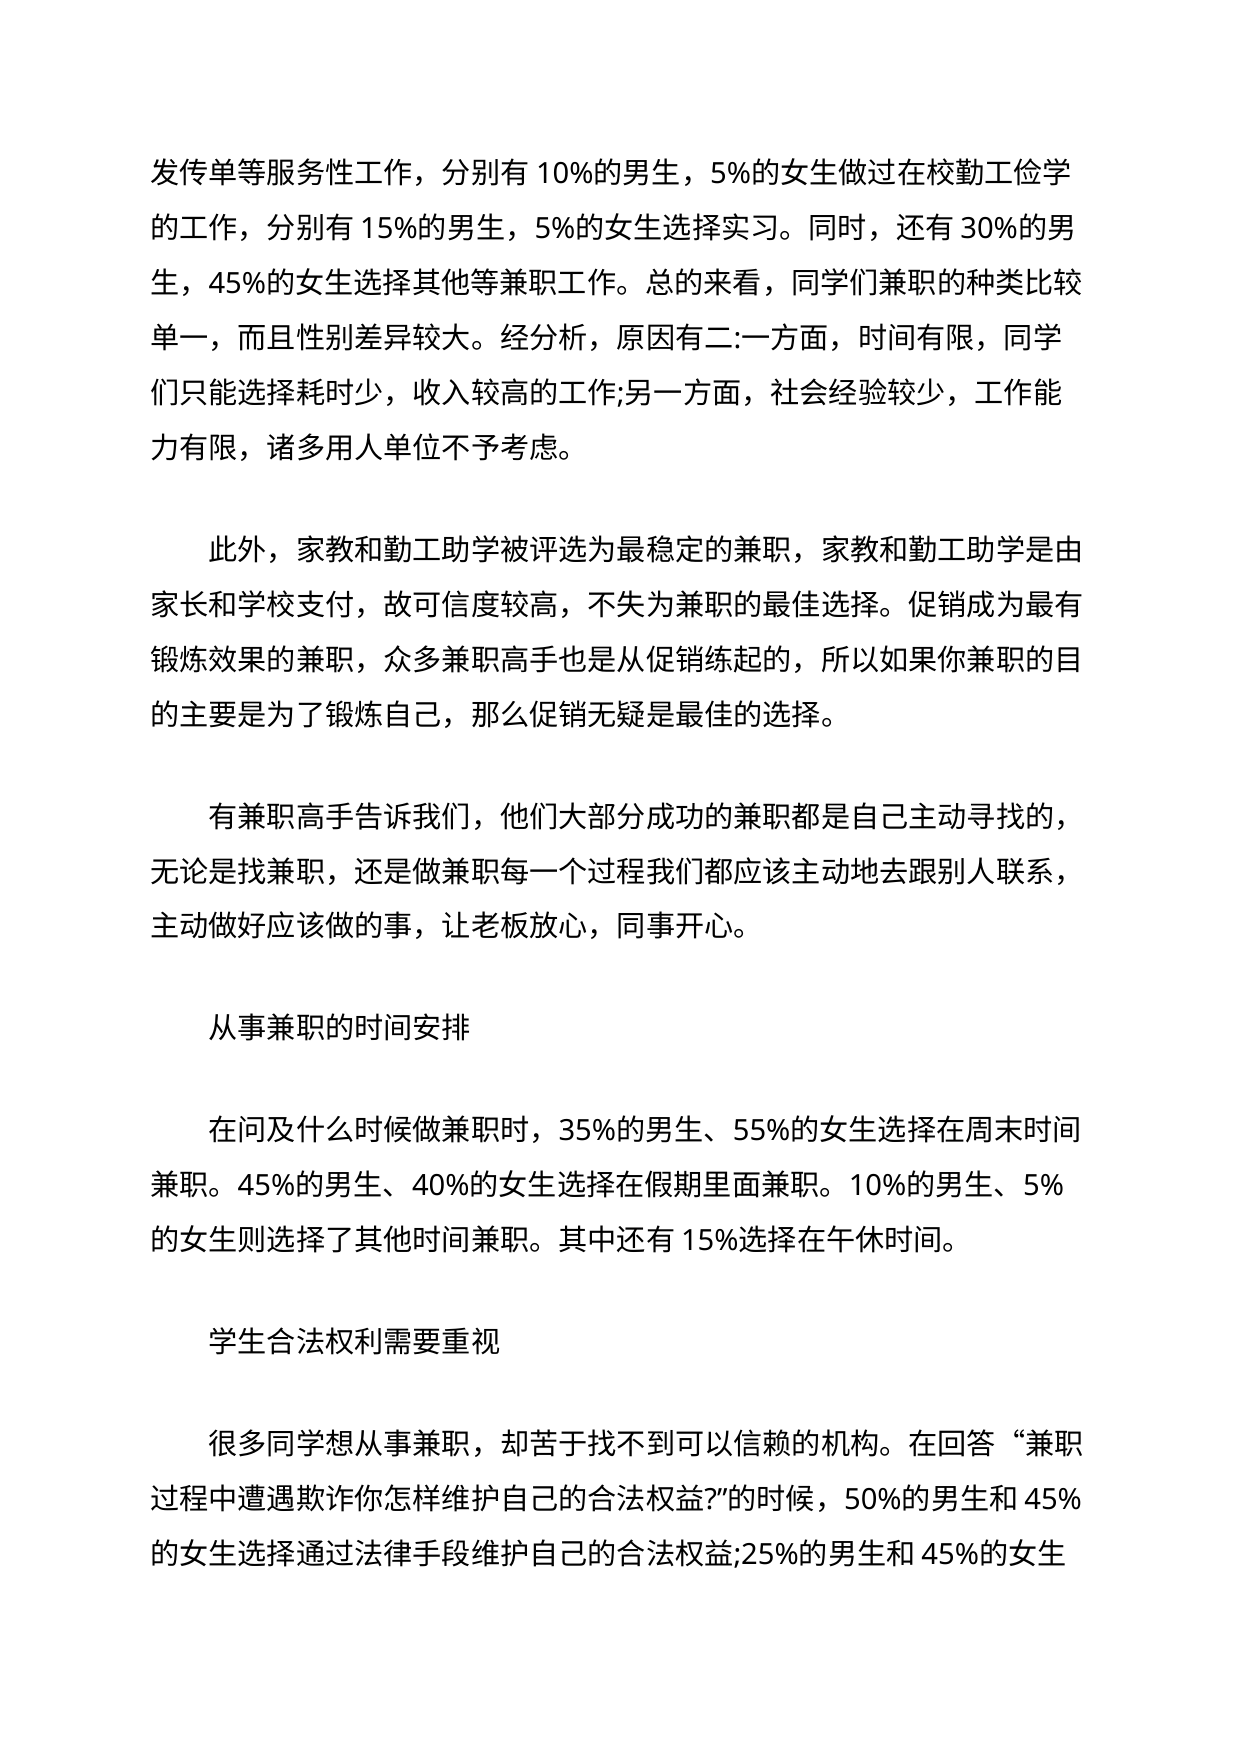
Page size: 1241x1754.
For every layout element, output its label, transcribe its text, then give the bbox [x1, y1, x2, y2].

text 从事兼职的时间安排 [150, 1005, 1090, 1047]
text 有兼职高手告诉我们，他们大部分成功的兼职都是自己主动寻找的，无论是找兼职，还是做兼职每一个过程我们都应该主动地去跟别人联系，主动做好应该做的事，让老板放心，同事开心。 [150, 793, 1090, 945]
text 学生合法权利需要重视 [150, 1318, 1090, 1361]
text 此外，家教和勤工助学被评选为最稳定的兼职，家教和勤工助学是由家长和学校支付，故可信度较高，不失为兼职的最佳选择。促销成为最有锻炼效果的兼职，众多兼职高手也是从促销练起的，所以如果你兼职的目的主要是为了锻炼自己，那么促销无疑是最佳的选择。 [150, 527, 1090, 734]
text 在问及什么时候做兼职时，35%的男生、55%的女生选择在周末时间兼职。45%的男生、40%的女生选择在假期里面兼职。10%的男生、5%的女生则选择了其他时间兼职。其中还有15%选择在午休时间。 [150, 1107, 1090, 1259]
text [150, 150, 1090, 467]
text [150, 1420, 1090, 1573]
